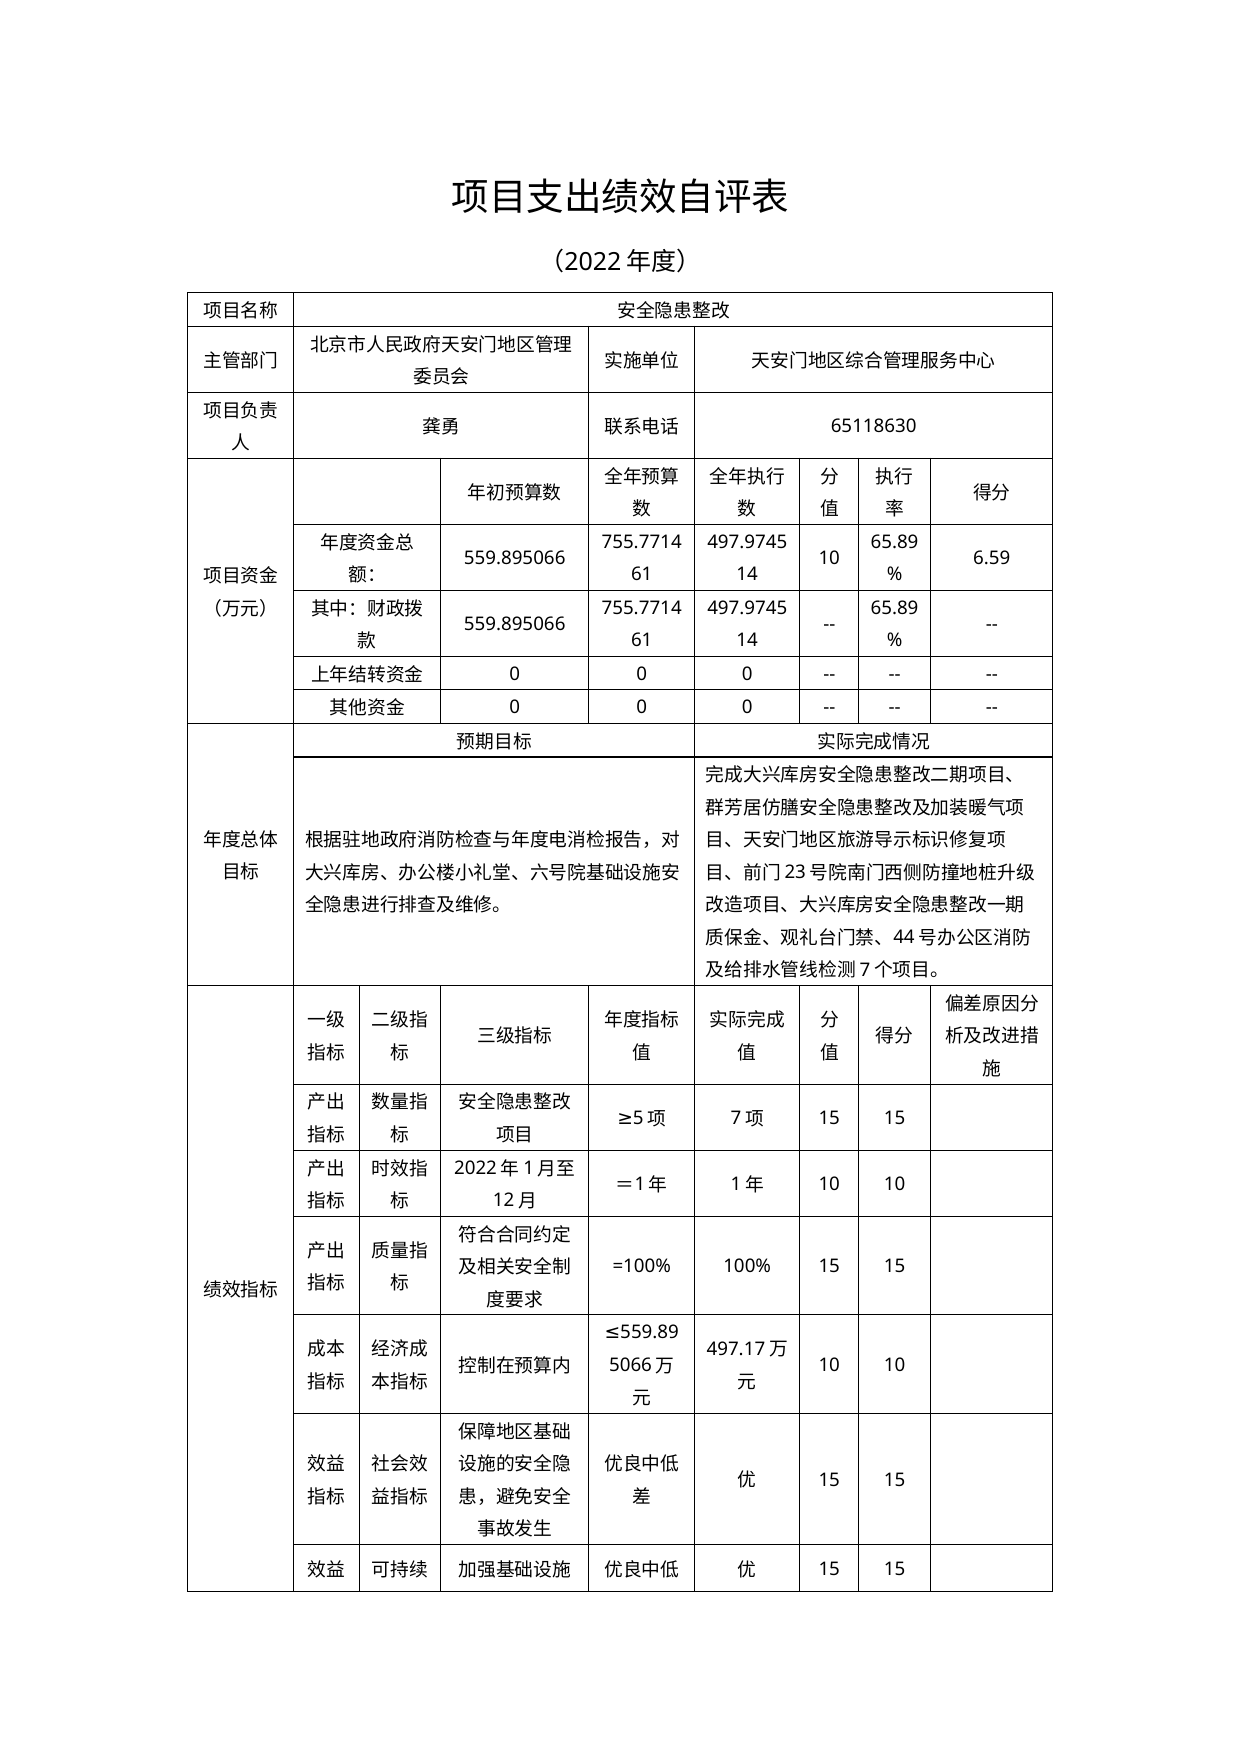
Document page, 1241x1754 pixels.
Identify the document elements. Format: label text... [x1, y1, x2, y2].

table_cell 完成大兴库房安全隐患整改二期项目、群芳居仿膳安全隐患整改及加装暖气项目、天安门地区旅游导示标识修复项目、前门23号院南门西侧防撞地桩升级改造项目、大兴库房安全隐患整改一期质保金、观礼台门禁、44号办公区消防及给排水管线检测7个项目。 [695, 758, 1052, 985]
table_cell 497.17万元 [695, 1315, 799, 1413]
table_cell 优 [695, 1414, 799, 1544]
table_cell 65.89% [859, 525, 930, 590]
table_cell （2022年度） [188, 227, 1053, 292]
table_cell 6.59 [931, 525, 1052, 590]
table_cell 15 [800, 1217, 858, 1314]
table_cell ＝1年 [589, 1151, 694, 1216]
table_cell [931, 1085, 1052, 1149]
table_cell 时效指标 [360, 1151, 440, 1216]
table_cell 执行率 [859, 459, 930, 524]
table_cell 效益指标 [294, 1545, 359, 1591]
table_cell 产出指标 [294, 1151, 359, 1216]
table_cell 2022年1月至12月 [441, 1151, 588, 1216]
table_cell 天安门地区综合管理服务中心 [695, 327, 1052, 392]
table_cell 绩效指标 [188, 986, 293, 1591]
table_cell 559.895066 [441, 591, 588, 656]
table_cell 0 [589, 657, 694, 689]
table_cell 全年预算数 [589, 459, 694, 524]
table_cell 安全隐患整改项目 [441, 1085, 588, 1149]
table_cell 安全隐患整改 [294, 293, 1052, 326]
table_cell 优良中低差 [589, 1545, 694, 1591]
table_cell 优 [695, 1545, 799, 1591]
table_cell 10 [800, 525, 858, 590]
table_cell [931, 1151, 1052, 1216]
table_cell 预期目标 [294, 724, 694, 756]
table_cell 效益指标 [294, 1414, 359, 1544]
table_cell 年度指标值 [589, 986, 694, 1083]
table_cell -- [931, 591, 1052, 656]
table_cell 保障地区基础设施的安全隐患，避免安全事故发生 [441, 1414, 588, 1544]
table_cell -- [800, 657, 858, 689]
table_cell 根据驻地政府消防检查与年度电消检报告，对大兴库房、办公楼小礼堂、六号院基础设施安全隐患进行排查及维修。 [294, 758, 694, 985]
table_cell 15 [859, 1217, 930, 1314]
table_cell 15 [859, 1085, 930, 1149]
table_cell 社会效益指标 [360, 1414, 440, 1544]
table_cell 二级指标 [360, 986, 440, 1083]
table_cell 项目名称 [188, 293, 293, 326]
table_cell 项目负责人 [188, 393, 293, 458]
table_cell 其中：财政拨款 [294, 591, 440, 656]
table_cell 控制在预算内 [441, 1315, 588, 1413]
table_header 项目支出绩效自评表 [188, 162, 1053, 227]
table_cell -- [800, 690, 858, 723]
table_cell 其他资金 [294, 690, 440, 723]
table_cell 北京市人民政府天安门地区管理委员会 [294, 327, 588, 392]
table_cell 加强基础设施建设，提高安全隐患意识 [441, 1545, 588, 1591]
table_cell 7项 [695, 1085, 799, 1149]
table_cell 一级指标 [294, 986, 359, 1083]
table_cell 龚勇 [294, 393, 588, 458]
table_cell 15 [800, 1414, 858, 1544]
table_cell ≤559.895066万元 [589, 1315, 694, 1413]
table_cell 产出指标 [294, 1217, 359, 1314]
table_cell [931, 1315, 1052, 1413]
table_cell 497.974514 [695, 591, 799, 656]
table_cell 得分 [859, 986, 930, 1083]
table_cell ≥5项 [589, 1085, 694, 1149]
table_cell 产出指标 [294, 1085, 359, 1149]
table_cell 成本指标 [294, 1315, 359, 1413]
table_cell 10 [859, 1151, 930, 1216]
table_cell 10 [859, 1315, 930, 1413]
table_cell 全年执行数 [695, 459, 799, 524]
table_cell 三级指标 [441, 986, 588, 1083]
table_cell 755.771461 [589, 591, 694, 656]
table_cell 经济成本指标 [360, 1315, 440, 1413]
table_cell 主管部门 [188, 327, 293, 392]
table_cell 实施单位 [589, 327, 694, 392]
table_cell 得分 [931, 459, 1052, 524]
table_cell 15 [859, 1545, 930, 1591]
table_cell 0 [589, 690, 694, 723]
table_cell [931, 1545, 1052, 1591]
table_cell 分值 [800, 459, 858, 524]
table_cell 上年结转资金 [294, 657, 440, 689]
table_cell 年度资金总额： [294, 525, 440, 590]
table_cell 年度总体目标 [188, 724, 293, 985]
table_cell 偏差原因分析及改进措施 [931, 986, 1052, 1083]
table_cell 年初预算数 [441, 459, 588, 524]
table_cell 559.895066 [441, 525, 588, 590]
table_cell 实际完成值 [695, 986, 799, 1083]
table_cell -- [931, 657, 1052, 689]
table_cell -- [859, 690, 930, 723]
table_cell 1年 [695, 1151, 799, 1216]
table_cell 联系电话 [589, 393, 694, 458]
table_cell 分值 [800, 986, 858, 1083]
table_cell 10 [800, 1151, 858, 1216]
table_cell 10 [800, 1315, 858, 1413]
table_cell 65.89% [859, 591, 930, 656]
table_cell -- [800, 591, 858, 656]
table_cell 0 [695, 690, 799, 723]
table_cell [931, 1217, 1052, 1314]
table_cell 15 [800, 1545, 858, 1591]
table_cell 497.974514 [695, 525, 799, 590]
table_cell [931, 1414, 1052, 1544]
table_cell 0 [695, 657, 799, 689]
table_cell [294, 459, 440, 524]
table_cell -- [931, 690, 1052, 723]
table_cell 符合合同约定及相关安全制度要求 [441, 1217, 588, 1314]
table_cell -- [859, 657, 930, 689]
table_cell 0 [441, 657, 588, 689]
table_cell 项目资金 （万元） [188, 459, 293, 723]
table_cell 数量指标 [360, 1085, 440, 1149]
table_cell 15 [800, 1085, 858, 1149]
table_cell 15 [859, 1414, 930, 1544]
table_cell 755.771461 [589, 525, 694, 590]
table_cell 100% [695, 1217, 799, 1314]
table_cell 质量指标 [360, 1217, 440, 1314]
table_cell 优良中低差 [589, 1414, 694, 1544]
table_cell 实际完成情况 [695, 724, 1052, 756]
table_cell 65118630 [695, 393, 1052, 458]
table_cell =100% [589, 1217, 694, 1314]
table_cell 0 [441, 690, 588, 723]
table_cell 可持续影响指标 [360, 1545, 440, 1591]
